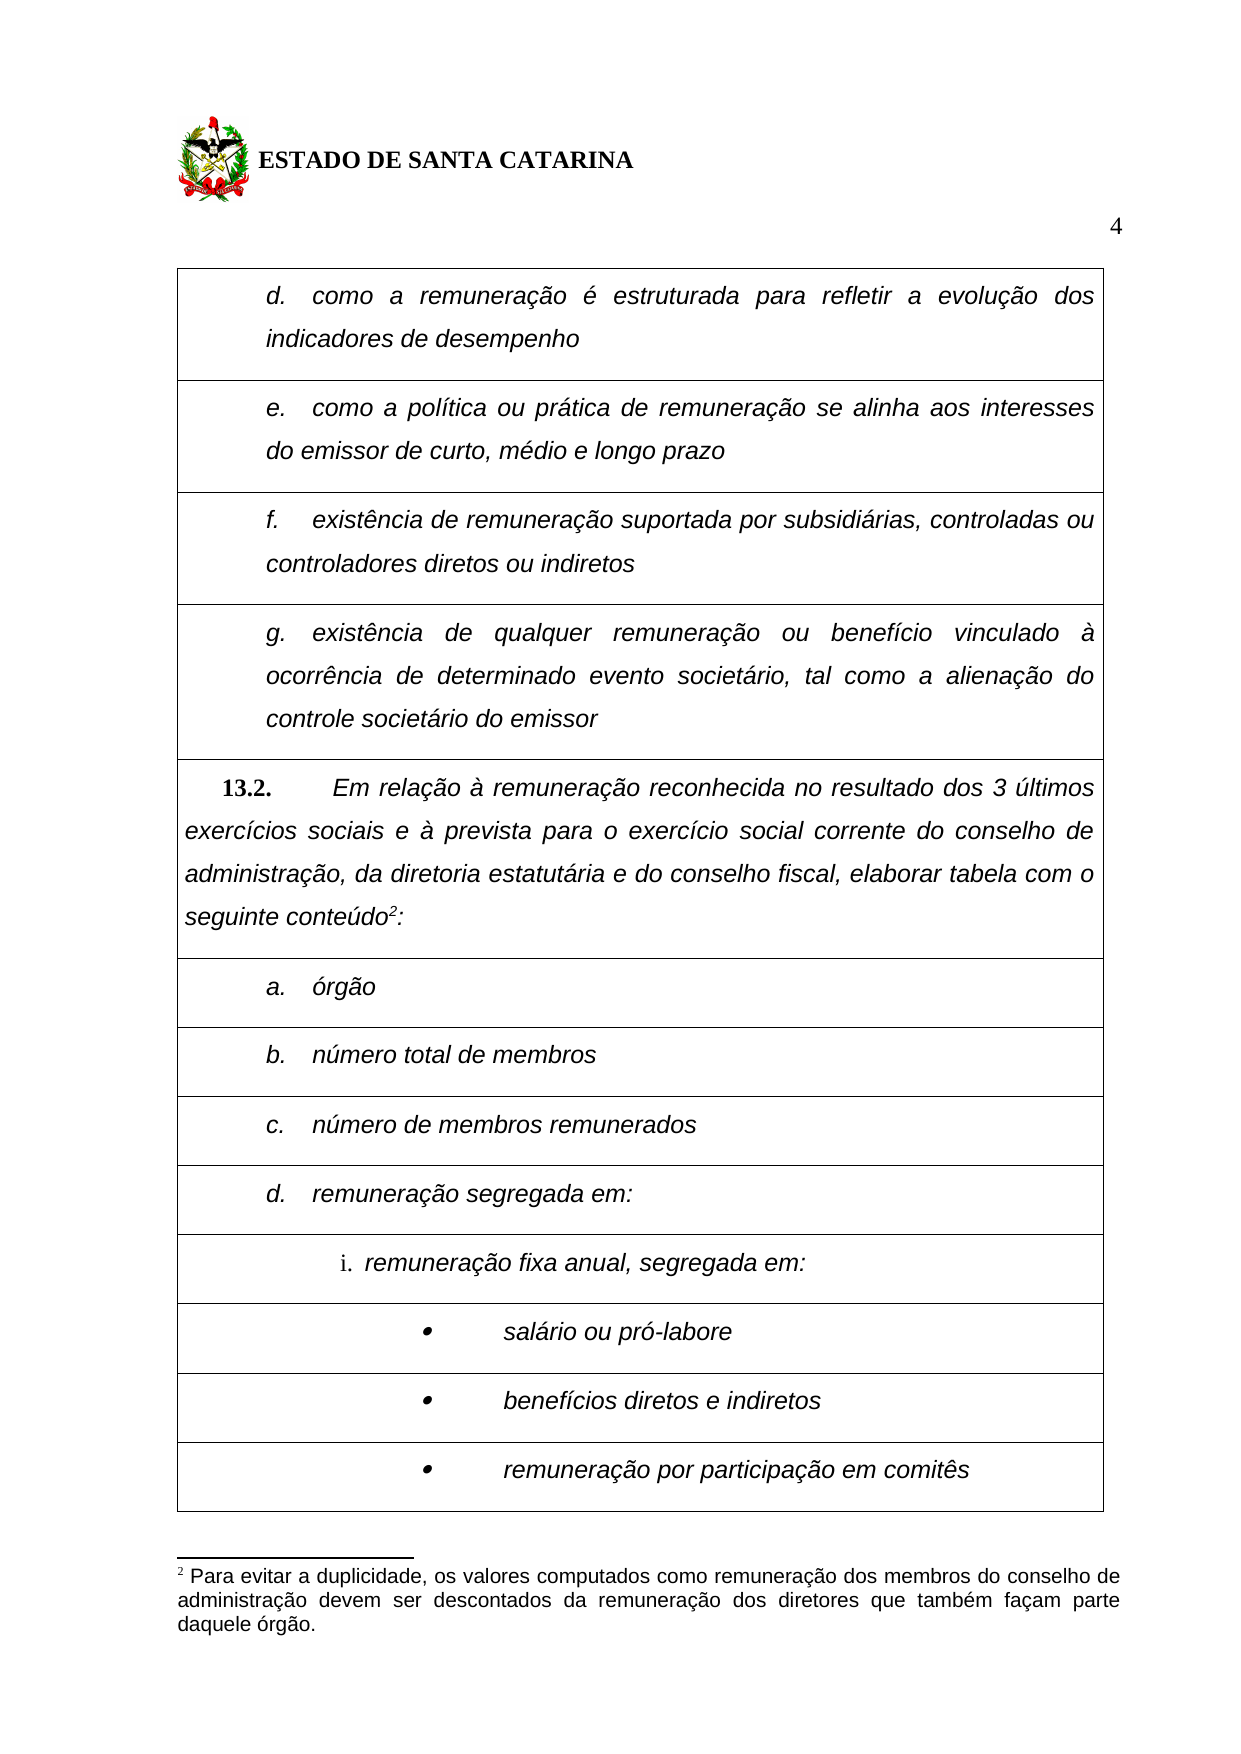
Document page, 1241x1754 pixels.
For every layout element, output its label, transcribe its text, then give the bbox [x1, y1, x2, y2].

table_cell remuneração por participação em comitês [178, 1443, 1103, 1511]
table_cell existência de remuneração suportada por subsidiárias, controladas ou controladores diretos ou indiretos [178, 493, 1103, 604]
table_cell Em relação à remuneração reconhecida no resultado dos 3 últimos exercícios sociais e à prevista para o exercício social corrente do conselho de administração, da diretoria estatutária e do conselho fiscal, elaborar tabela com o seguinte conteúdo: [178, 760, 1103, 958]
table_cell como a política ou prática de remuneração se alinha aos interesses do emissor de curto, médio e longo prazo [178, 381, 1103, 492]
table_cell como a remuneração é estruturada para refletir a evolução dos indicadores de desempenho [178, 269, 1103, 380]
table_cell remuneração segregada em: [178, 1166, 1103, 1234]
table_cell existência de qualquer remuneração ou benefício vinculado à ocorrência de determinado evento societário, tal como a alienação do controle societário do emissor [178, 605, 1103, 759]
table_cell número total de membros [178, 1028, 1103, 1096]
picture [177, 116, 249, 203]
table_cell número de membros remunerados [178, 1097, 1103, 1165]
table_cell remuneração fixa anual, segregada em: [178, 1235, 1103, 1303]
table_cell benefícios diretos e indiretos [178, 1374, 1103, 1442]
table_cell órgão [178, 959, 1103, 1027]
table_cell salário ou pró-labore [178, 1304, 1103, 1372]
